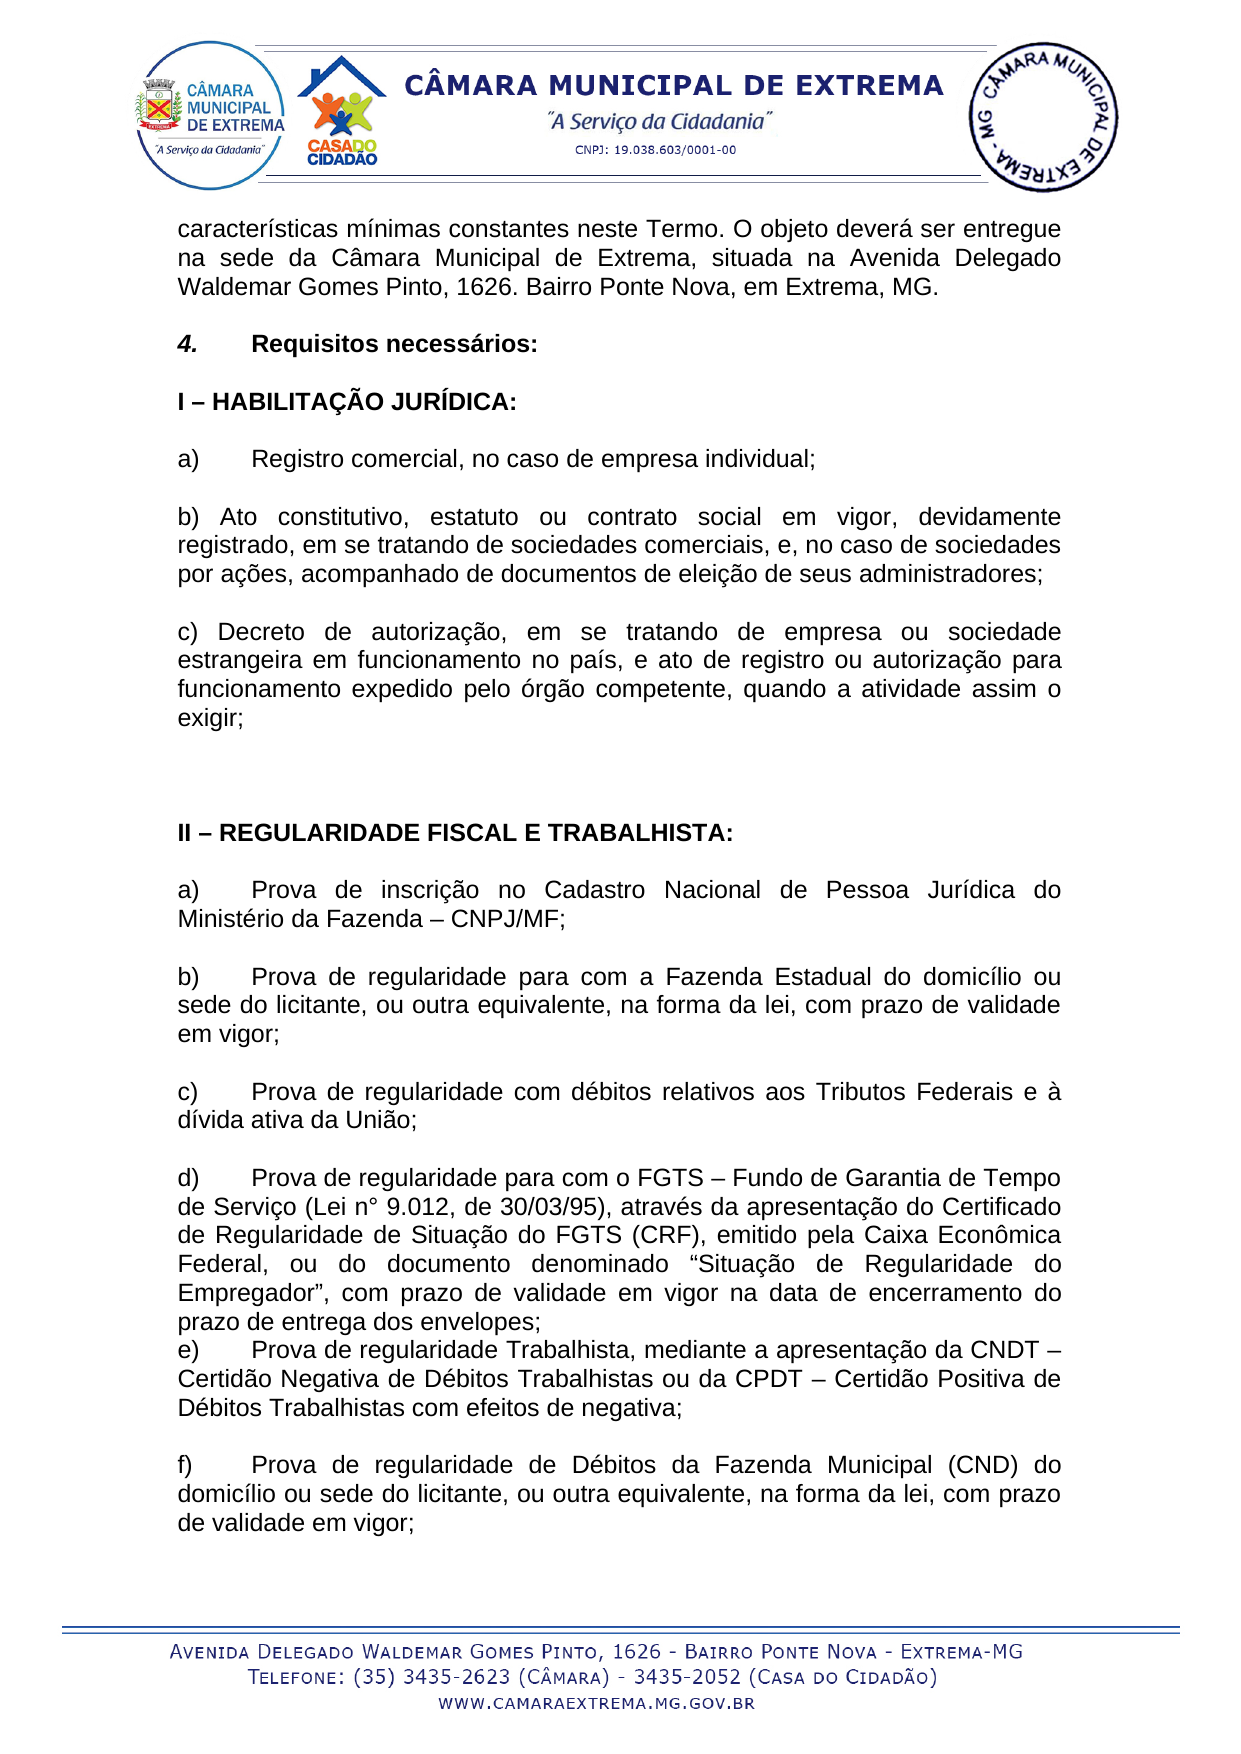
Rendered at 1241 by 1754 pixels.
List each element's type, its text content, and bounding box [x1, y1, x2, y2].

text II – REGULARIDADE FISCAL E TRABALHISTA: [177, 818, 1063, 846]
text c) Decreto de autorização, em se tratando de empresa ou sociedade estrangeira em funcionamento no país, e ato de registro ou autorização para funcionamento expedido pelo órgão competente, quando a atividade assim o exigir; [177, 616, 1063, 731]
list Registro comercial, no caso de empresa individual; [177, 444, 1063, 473]
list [177, 214, 1063, 300]
picture [124, 30, 1123, 221]
picture [46, 1615, 1194, 1724]
text e) Prova de regularidade Trabalhista, mediante a apresentação da CNDT – Certidão Negativa de Débitos Trabalhistas ou da CPDT – Certidão Positiva de Débitos Trabalhistas com efeitos de negativa; [177, 1335, 1063, 1421]
text I – HABILITAÇÃO JURÍDICA: [177, 386, 1063, 415]
text d) Prova de regularidade para com o FGTS – Fundo de Garantia de Tempo de Serviço (Lei n° 9.012, de 30/03/95), através da apresentação do Certificado de Regularidade de Situação do FGTS (CRF), emitido pela Caixa Econômica Federal, ou do documento denominado “Situação de Regularidade do Empregador”, com prazo de validade em vigor na data de encerramento do prazo de entrega dos envelopes; [177, 1163, 1063, 1335]
text a) Prova de inscrição no Cadastro Nacional de Pessoa Jurídica do Ministério da Fazenda – CNPJ/MF; [177, 875, 1063, 933]
text b) Prova de regularidade para com a Fazenda Estadual do domicílio ou sede do licitante, ou outra equivalente, na forma da lei, com prazo de validade em vigor; [177, 961, 1063, 1048]
text b) Ato constitutivo, estatuto ou contrato social em vigor, devidamente registrado, em se tratando de sociedades comerciais, e, no caso de sociedades por ações, acompanhado de documentos de eleição de seus administradores; [177, 501, 1063, 588]
text f) Prova de regularidade de Débitos da Fazenda Municipal (CND) do domicílio ou sede do licitante, ou outra equivalente, na forma da lei, com prazo de validade em vigor; [177, 1450, 1063, 1536]
list Requisitos necessários: [177, 329, 1063, 358]
text c) Prova de regularidade com débitos relativos aos Tributos Federais e à dívida ativa da União; [177, 1076, 1063, 1134]
